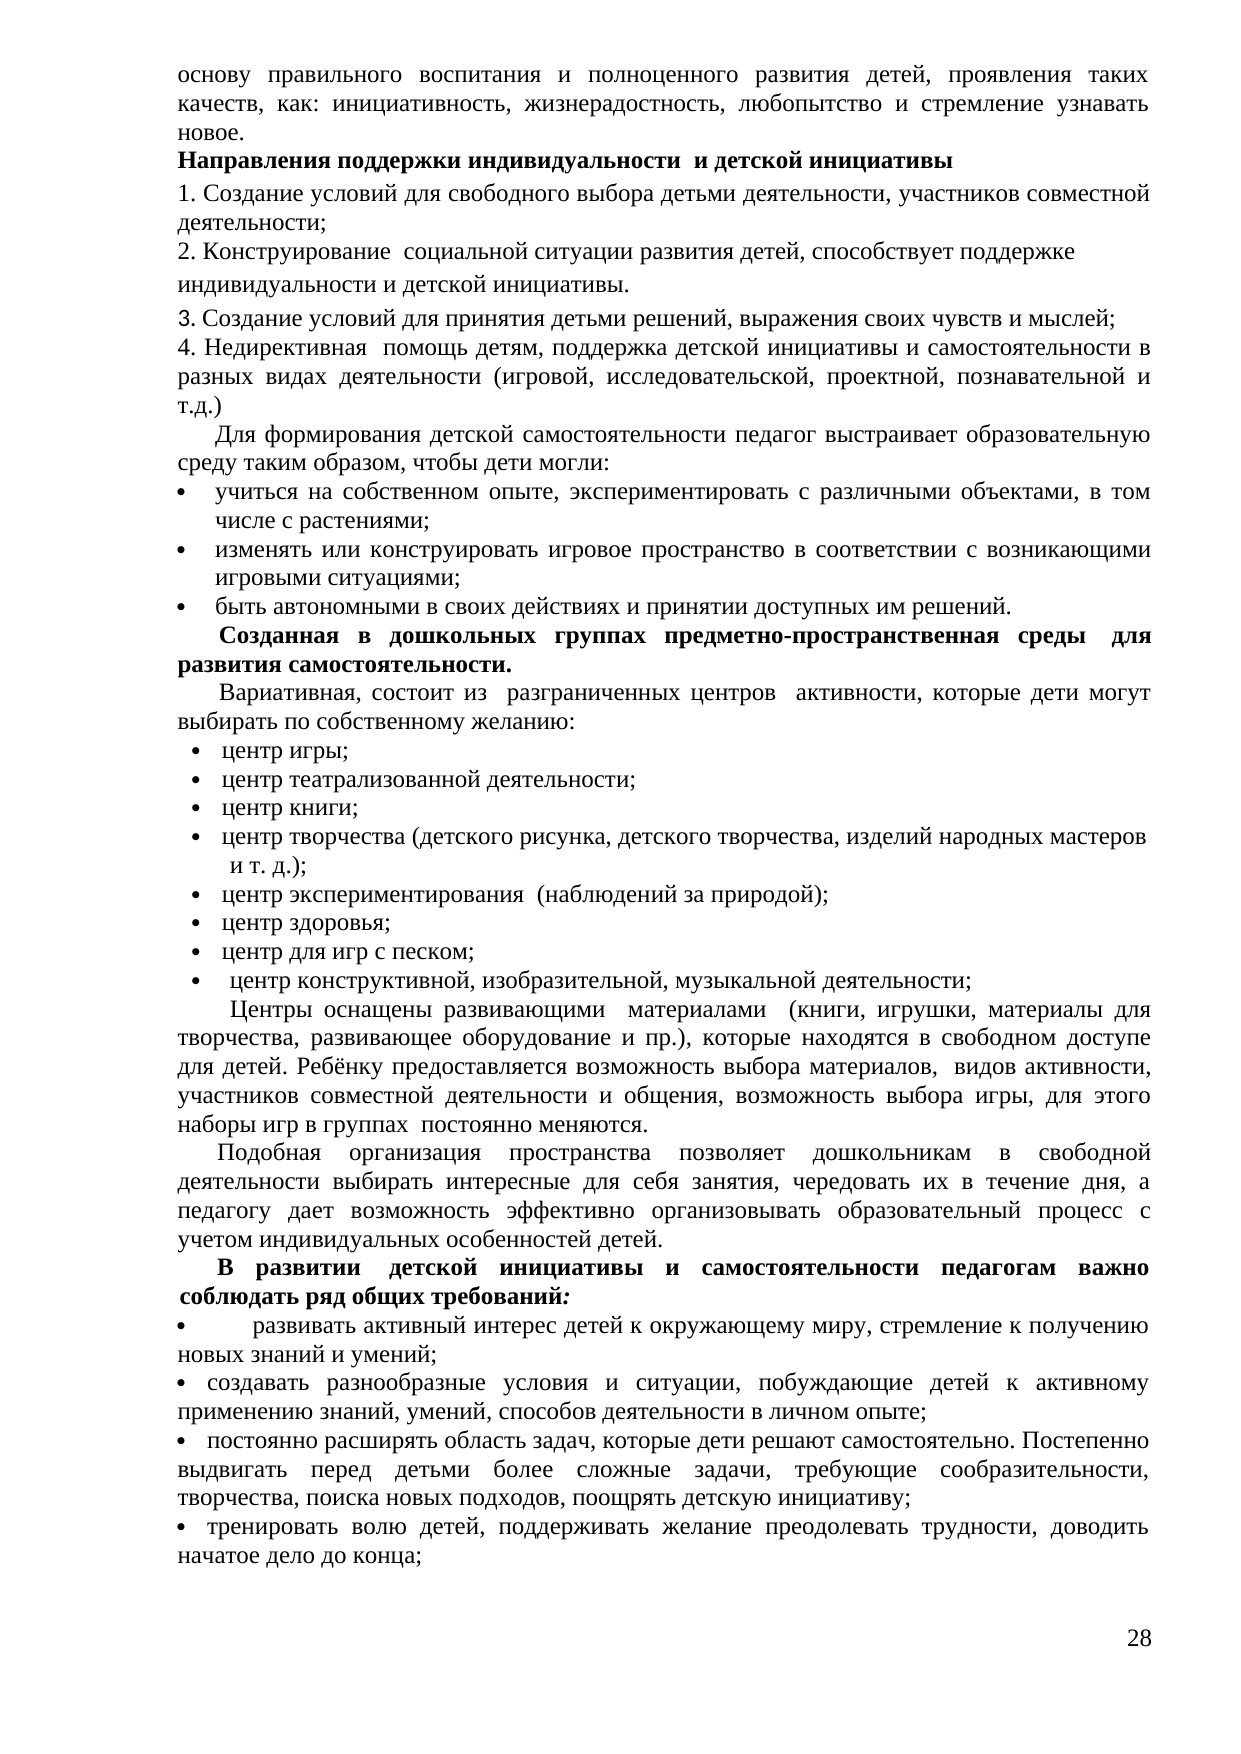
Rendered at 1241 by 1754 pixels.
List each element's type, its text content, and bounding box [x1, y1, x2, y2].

list центр игры; [192, 735, 1152, 764]
list центр конструктивной, изобразительной, музыкальной деятельности; [192, 965, 1152, 994]
text 1. Создание условий для свободного выбора детьми деятельности, участников совместной деятельности; [177, 178, 1152, 236]
text Созданная в дошкольных группах предметно-пространственная среды для развития самостоятельности. [177, 620, 1152, 677]
list центр здоровья; [192, 907, 1152, 936]
list тренировать волю детей, поддерживать желание преодолевать трудности, доводить начатое дело до конца; [177, 1511, 1149, 1569]
text 3. Создание условий для принятия детьми решений, выражения своих чувств и мыслей; [177, 302, 1152, 332]
list развивать активный интерес детей к окружающему миру, стремление к получению новых знаний и умений; [177, 1310, 1149, 1367]
list учиться на собственном опыте, экспериментировать с различными объектами, в том числе с растениями; [177, 476, 1152, 534]
text Центры оснащены развивающими материалами (книги, игрушки, материалы для творчества, развивающее оборудование и пр.), которые находятся в свободном доступе для детей. Ребёнку предоставляется возможность выбора материалов, видов активности, участников совместной деятельности и общения, возможность выбора игры, для этого наборы игр в группах постоянно меняются. [177, 994, 1152, 1137]
text Подобная организация пространства позволяет дошкольникам в свободной деятельности выбирать интересные для себя занятия, чередовать их в течение дня, а педагогу дает возможность эффективно организовывать образовательный процесс с учетом индивидуальных особенностей детей. [177, 1137, 1152, 1252]
list быть автономными в своих действиях и принятии доступных им решений. [177, 591, 1152, 620]
list центр экспериментирования (наблюдений за природой); [192, 879, 1152, 907]
list создавать разнообразные условия и ситуации, побуждающие детей к активному применению знаний, умений, способов деятельности в личном опыте; [177, 1367, 1149, 1425]
text Направления поддержки индивидуальности и детской инициативы [177, 145, 1152, 174]
list центр театрализованной деятельности; [192, 764, 1152, 792]
text В развитии детской инициативы и самостоятельности педагогам важно соблюдать ряд общих требований: [179, 1252, 1149, 1310]
text Для формирования детской самостоятельности педагог выстраивает образовательную среду таким образом, чтобы дети могли: [177, 419, 1152, 476]
text Вариативная, состоит из разграниченных центров активности, которые дети могут выбирать по собственному желанию: [177, 677, 1152, 735]
list центр для игр с песком; [192, 936, 1152, 965]
list центр книги; [192, 792, 1152, 821]
text 2. Конструирование социальной ситуации развития детей, способствует поддержке индивидуальности и детской инициативы. [177, 236, 1152, 298]
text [177, 59, 1149, 145]
list изменять или конструировать игровое пространство в соответствии с возникающими игровыми ситуациями; [177, 534, 1152, 591]
list центр творчества (детского рисунка, детского творчества, изделий народных мастеров и т. д.); [192, 821, 1152, 879]
text 4. Недирективная помощь детям, поддержка детской инициативы и самостоятельности в разных видах деятельности (игровой, исследовательской, проектной, познавательной и т.д.) [177, 332, 1152, 419]
list постоянно расширять область задач, которые дети решают самостоятельно. Постепенно выдвигать перед детьми более сложные задачи, требующие сообразительности, творчества, поиска новых подходов, поощрять детскую инициативу; [177, 1425, 1149, 1511]
